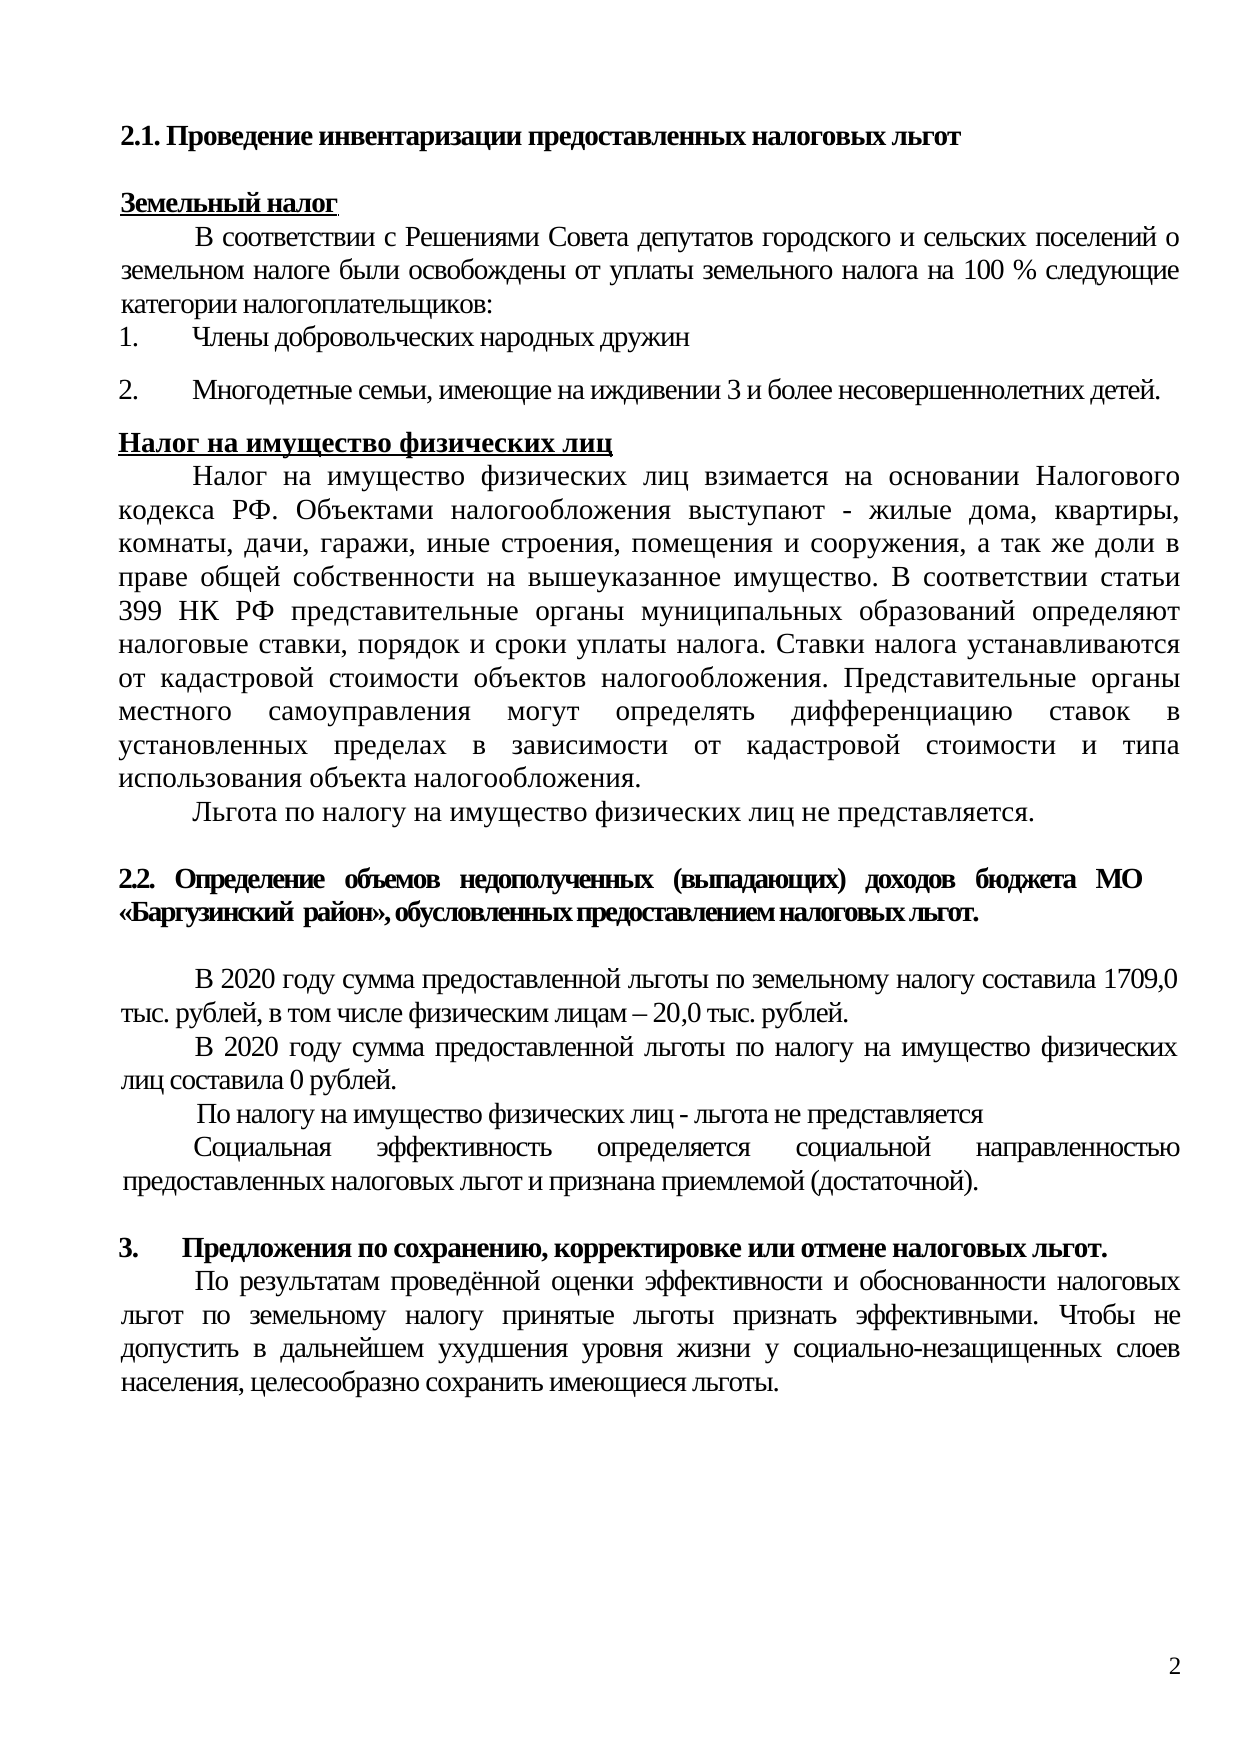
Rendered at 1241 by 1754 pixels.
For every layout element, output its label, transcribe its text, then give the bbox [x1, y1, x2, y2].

text Льгота по налогу на имущество физических лиц не представляется. [118, 794, 1181, 827]
text Социальная эффективность определяется социальной направленностью предоставленных налоговых льгот и признана приемлемой (достаточной). [122, 1129, 1181, 1196]
text В 2020 году сумма предоставленной льготы по налогу на имущество физических лиц составила 0 рублей. [121, 1029, 1179, 1096]
text В 2020 году сумма предоставленной льготы по земельному налогу составила 1709,0 тыс. рублей, в том числе физическим лицам – 20,0 тыс. рублей. [121, 962, 1179, 1029]
text 2.1. Проведение инвентаризации предоставленных налоговых льгот [120, 118, 1181, 152]
list Предложения по сохранению, корректировке или отмене налоговых льгот. [118, 1230, 1181, 1263]
list Многодетные семьи, имеющие на иждивении 3 и более несовершеннолетних детей. [118, 372, 1181, 406]
text По налогу на имущество физических лиц - льгота не представляется [122, 1096, 1181, 1129]
text По результатам проведённой оценки эффективности и обоснованности налоговых льгот по земельному налогу принятые льготы признать эффективными. Чтобы не допустить в дальнейшем ухудшения уровня жизни у социально-незащищенных слоев населения, целесообразно сохранить имеющиеся льготы. [121, 1263, 1181, 1398]
text В соответствии с Решениями Совета депутатов городского и сельских поселений о земельном налоге были освобождены от уплаты земельного налога на 100 % следующие категории налогоплательщиков: [121, 219, 1181, 319]
text Налог на имущество физических лиц взимается на основании Налогового кодекса РФ. Объектами налогообложения выступают - жилые дома, квартиры, комнаты, дачи, гаражи, иные строения, помещения и сооружения, а так же доли в праве общей собственности на вышеуказанное имущество. В соответствии статьи 399 НК РФ представительные органы муниципальных образований определяют налоговые ставки, порядок и сроки уплаты налога. Ставки налога устанавливаются от кадастровой стоимости объектов налогообложения. Представительные органы местного самоуправления могут определять дифференциацию ставок в установленных пределах в зависимости от кадастровой стоимости и типа использования объекта налогообложения. [118, 458, 1181, 794]
text Земельный налог [120, 185, 1181, 219]
text Налог на имущество физических лиц [118, 425, 1181, 458]
text 2.2. Определение объемов недополученных (выпадающих) доходов бюджета МО «Баргузинский район», обусловленных предоставлением налоговых льгот. [118, 861, 1144, 928]
list Члены добровольческих народных дружин [118, 319, 1181, 353]
